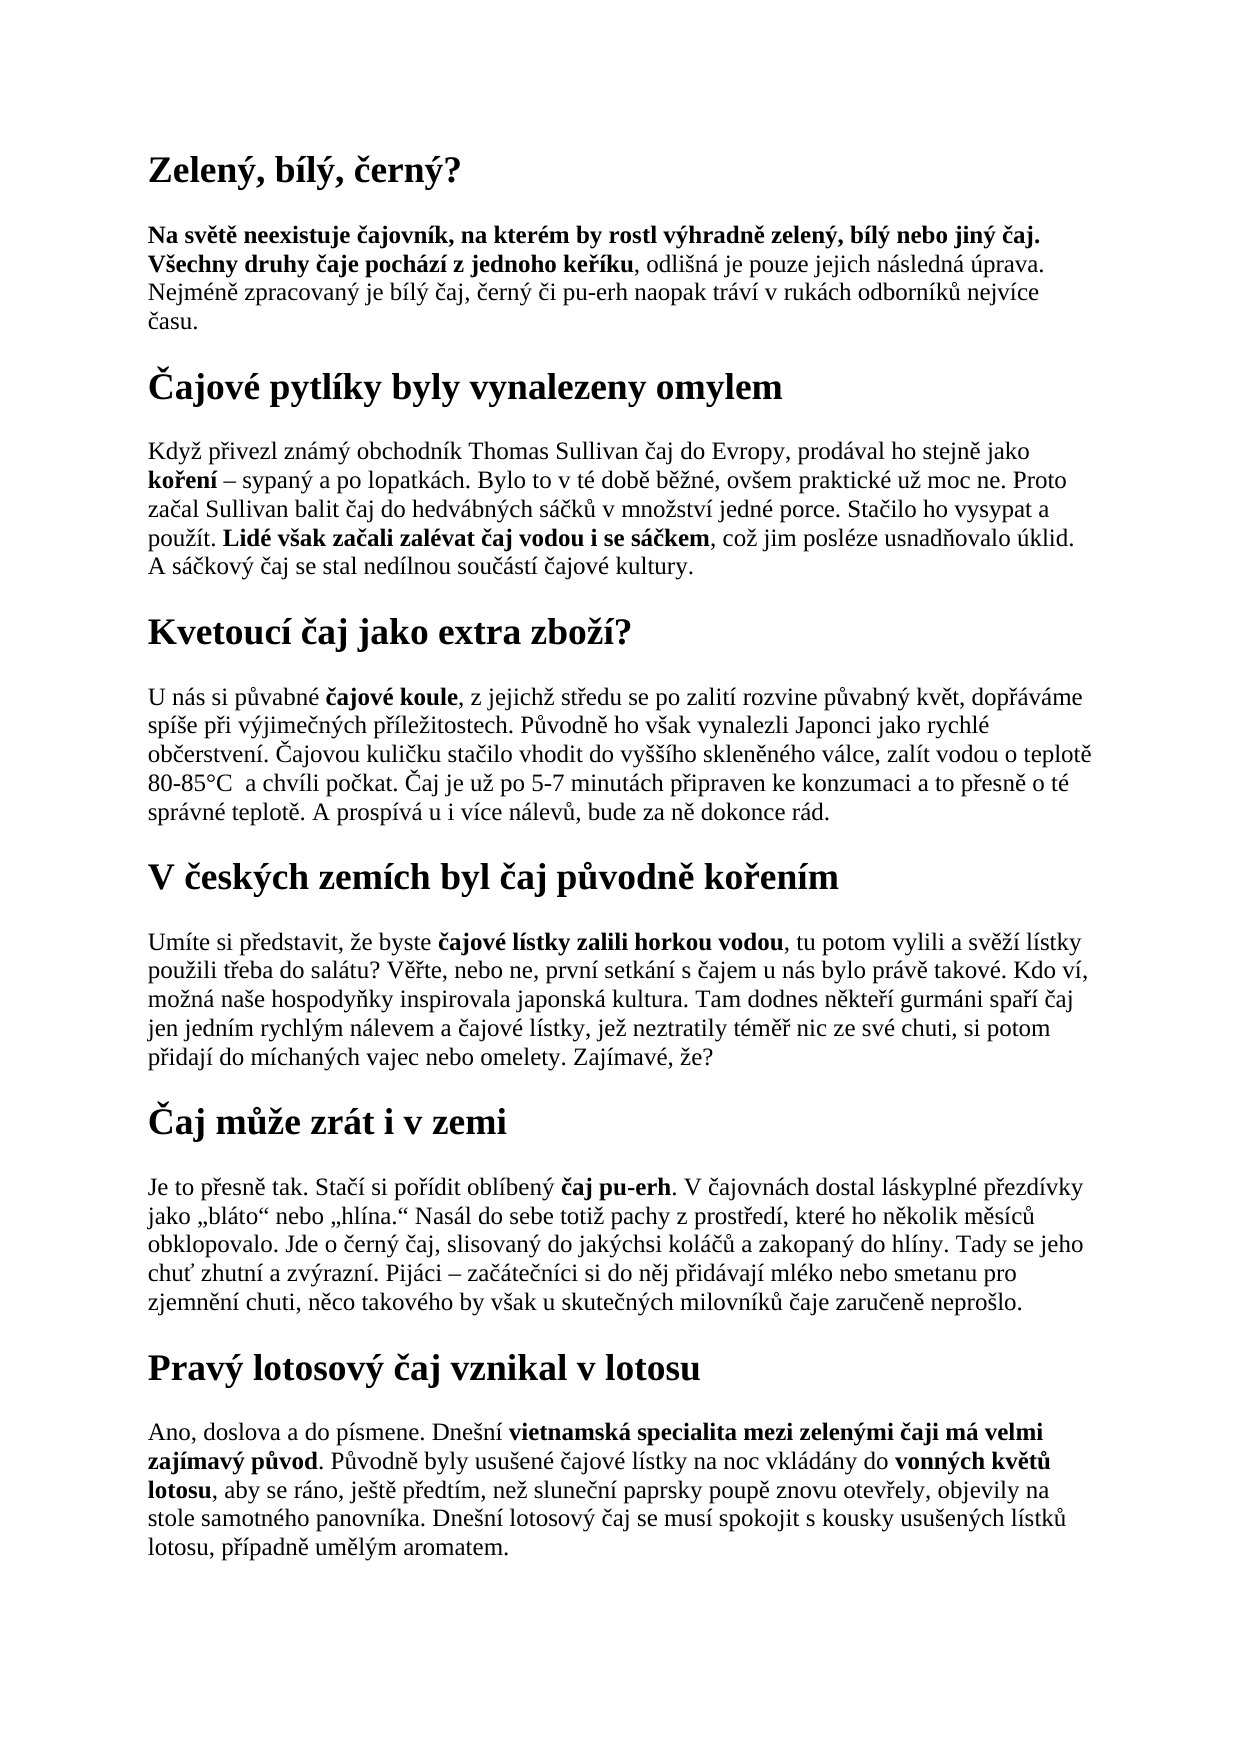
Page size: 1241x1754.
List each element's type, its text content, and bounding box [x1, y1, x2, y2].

text Na světě neexistuje čajovník, na kterém by rostl výhradně zelený, bílý nebo jiný čaj. Všechny druhy čaje pochází z jednoho keříku, odlišná je pouze jejich následná úprava. Nejméně zpracovaný je bílý čaj, černý či pu-erh naopak tráví v rukách odborníků nejvíce času. [148, 220, 1093, 335]
text Čajové pytlíky byly vynalezeny omylem [148, 364, 1093, 407]
text V českých zemích byl čaj původně kořením [148, 854, 1093, 898]
text Ano, doslova a do písmene. Dnešní vietnamská specialita mezi zelenými čaji má velmi zajímavý původ. Původně byly usušené čajové lístky na noc vkládány do vonných květů lotosu, aby se ráno, ještě předtím, než sluneční paprsky poupě znovu otevřely, objevily na stole samotného panovníka. Dnešní lotosový čaj se musí spokojit s kousky usušených lístků lotosu, případně umělým aromatem. [148, 1417, 1093, 1561]
text Pravý lotosový čaj vznikal v lotosu [148, 1345, 1093, 1388]
text Je to přesně tak. Stačí si pořídit oblíbený čaj pu-erh. V čajovnách dostal láskyplné přezdívky jako „bláto“ nebo „hlína.“ Nasál do sebe totiž pachy z prostředí, které ho několik měsíců obklopovalo. Jde o černý čaj, slisovaný do jakýchsi koláčů a zakopaný do hlíny. Tady se jeho chuť zhutní a zvýrazní. Pijáci – začátečníci si do něj přidávají mléko nebo smetanu pro zjemnění chuti, něco takového by však u skutečných milovníků čaje zaručeně neprošlo. [148, 1172, 1093, 1316]
text Čaj může zrát i v zemi [148, 1100, 1093, 1143]
text Když přivezl známý obchodník Thomas Sullivan čaj do Evropy, prodával ho stejně jako koření – sypaný a po lopatkách. Bylo to v té době běžné, ovšem praktické už moc ne. Proto začal Sullivan balit čaj do hedvábných sáčků v množství jedné porce. Stačilo ho vysypat a použít. Lidé však začali zalévat čaj vodou i se sáčkem, což jim posléze usnadňovalo úklid. A sáčkový čaj se stal nedílnou součástí čajové kultury. [148, 436, 1093, 580]
text Zelený, bílý, černý? [148, 148, 1093, 191]
text U nás si půvabné čajové koule, z jejichž středu se po zalití rozvine půvabný květ, dopřáváme spíše při výjimečných příležitostech. Původně ho však vynalezli Japonci jako rychlé občerstvení. Čajovou kuličku stačilo vhodit do vyššího skleněného válce, zalít vodou o teplotě 80-85°C a chvíli počkat. Čaj je už po 5-7 minutách připraven ke konzumaci a to přesně o té správné teplotě. A prospívá u i více nálevů, bude za ně dokonce rád. [148, 682, 1093, 825]
text Kvetoucí čaj jako extra zboží? [148, 609, 1093, 652]
text Umíte si představit, že byste čajové lístky zalili horkou vodou, tu potom vylili a svěží lístky použili třeba do salátu? Věřte, nebo ne, první setkání s čajem u nás bylo právě takové. Kdo ví, možná naše hospodyňky inspirovala japonská kultura. Tam dodnes někteří gurmáni spaří čaj jen jedním rychlým nálevem a čajové lístky, jež neztratily téměř nic ze své chuti, si potom přidají do míchaných vajec nebo omelety. Zajímavé, že? [148, 927, 1093, 1071]
